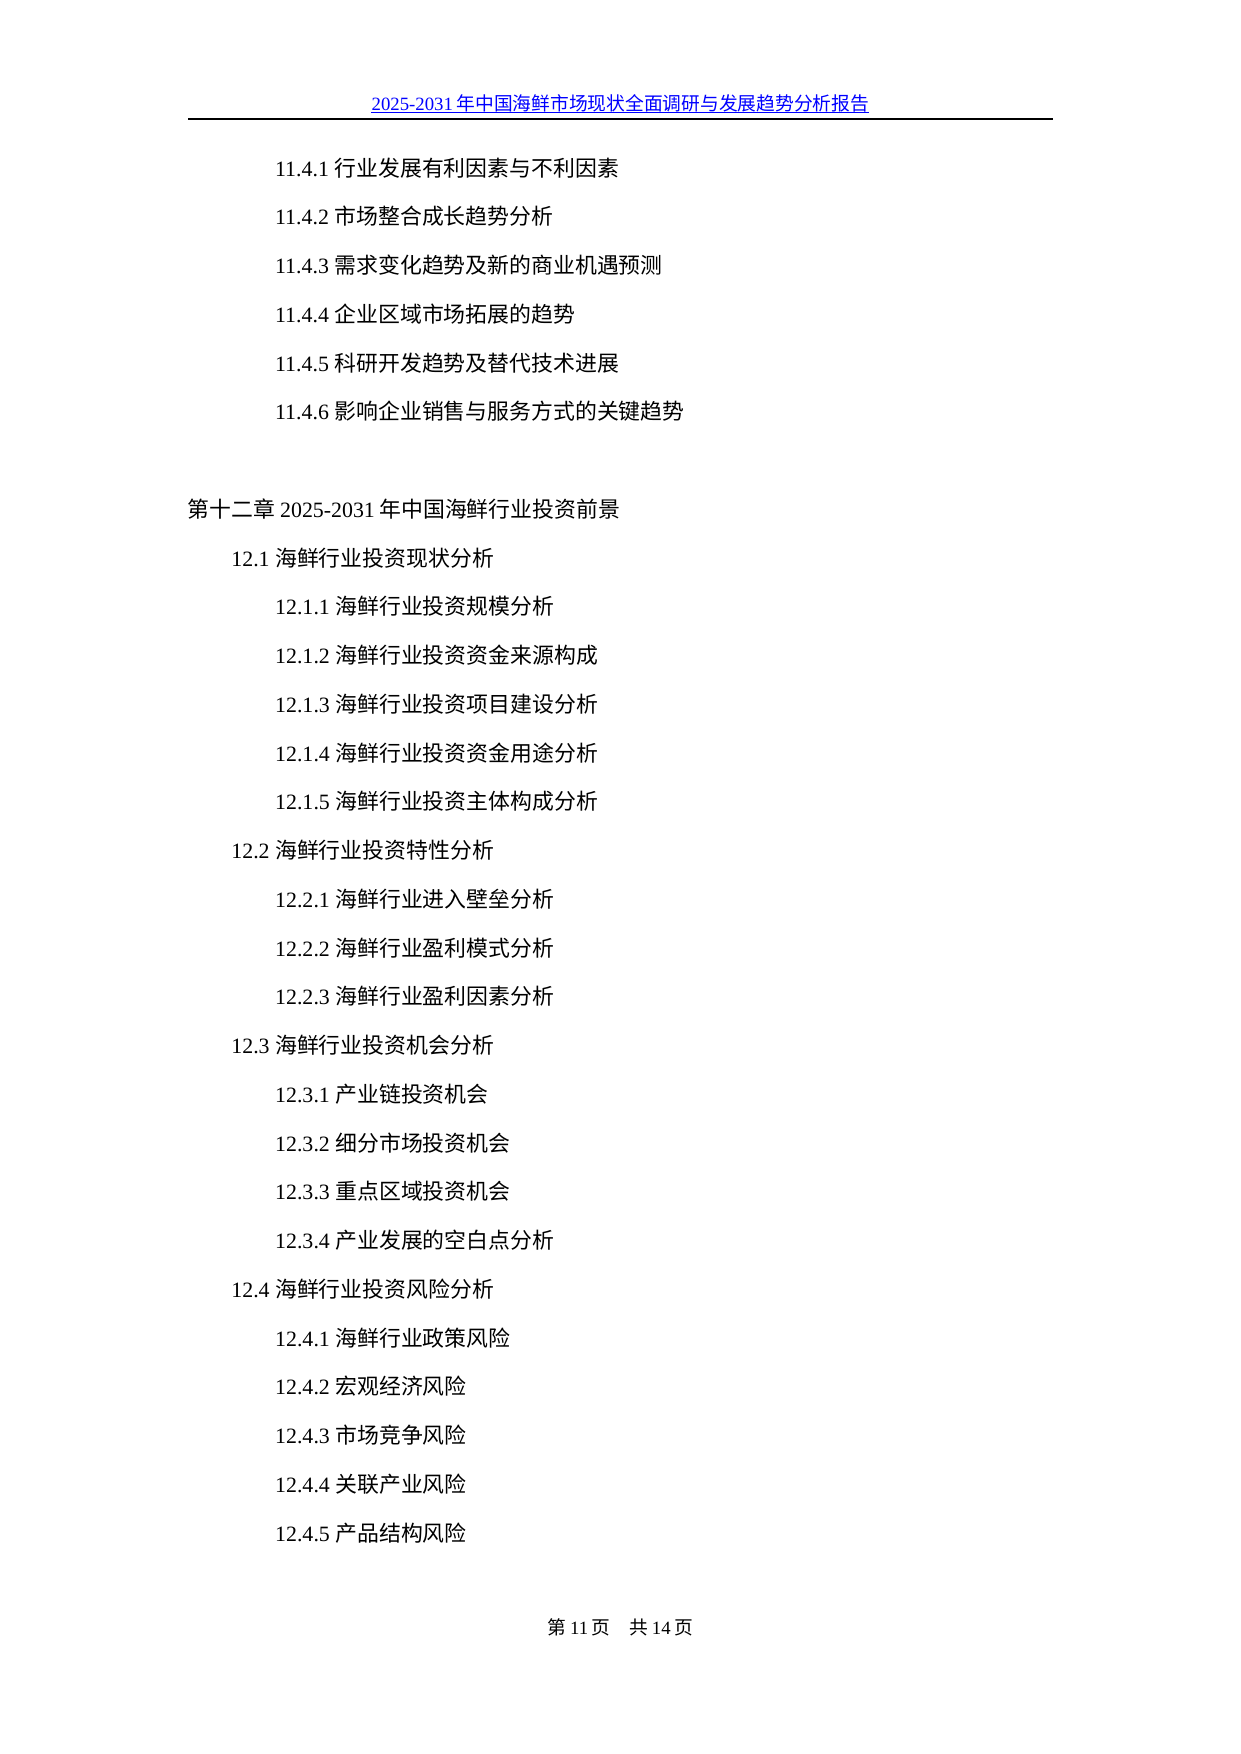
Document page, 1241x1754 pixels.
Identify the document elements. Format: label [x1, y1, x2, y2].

text [187, 150, 1053, 1548]
